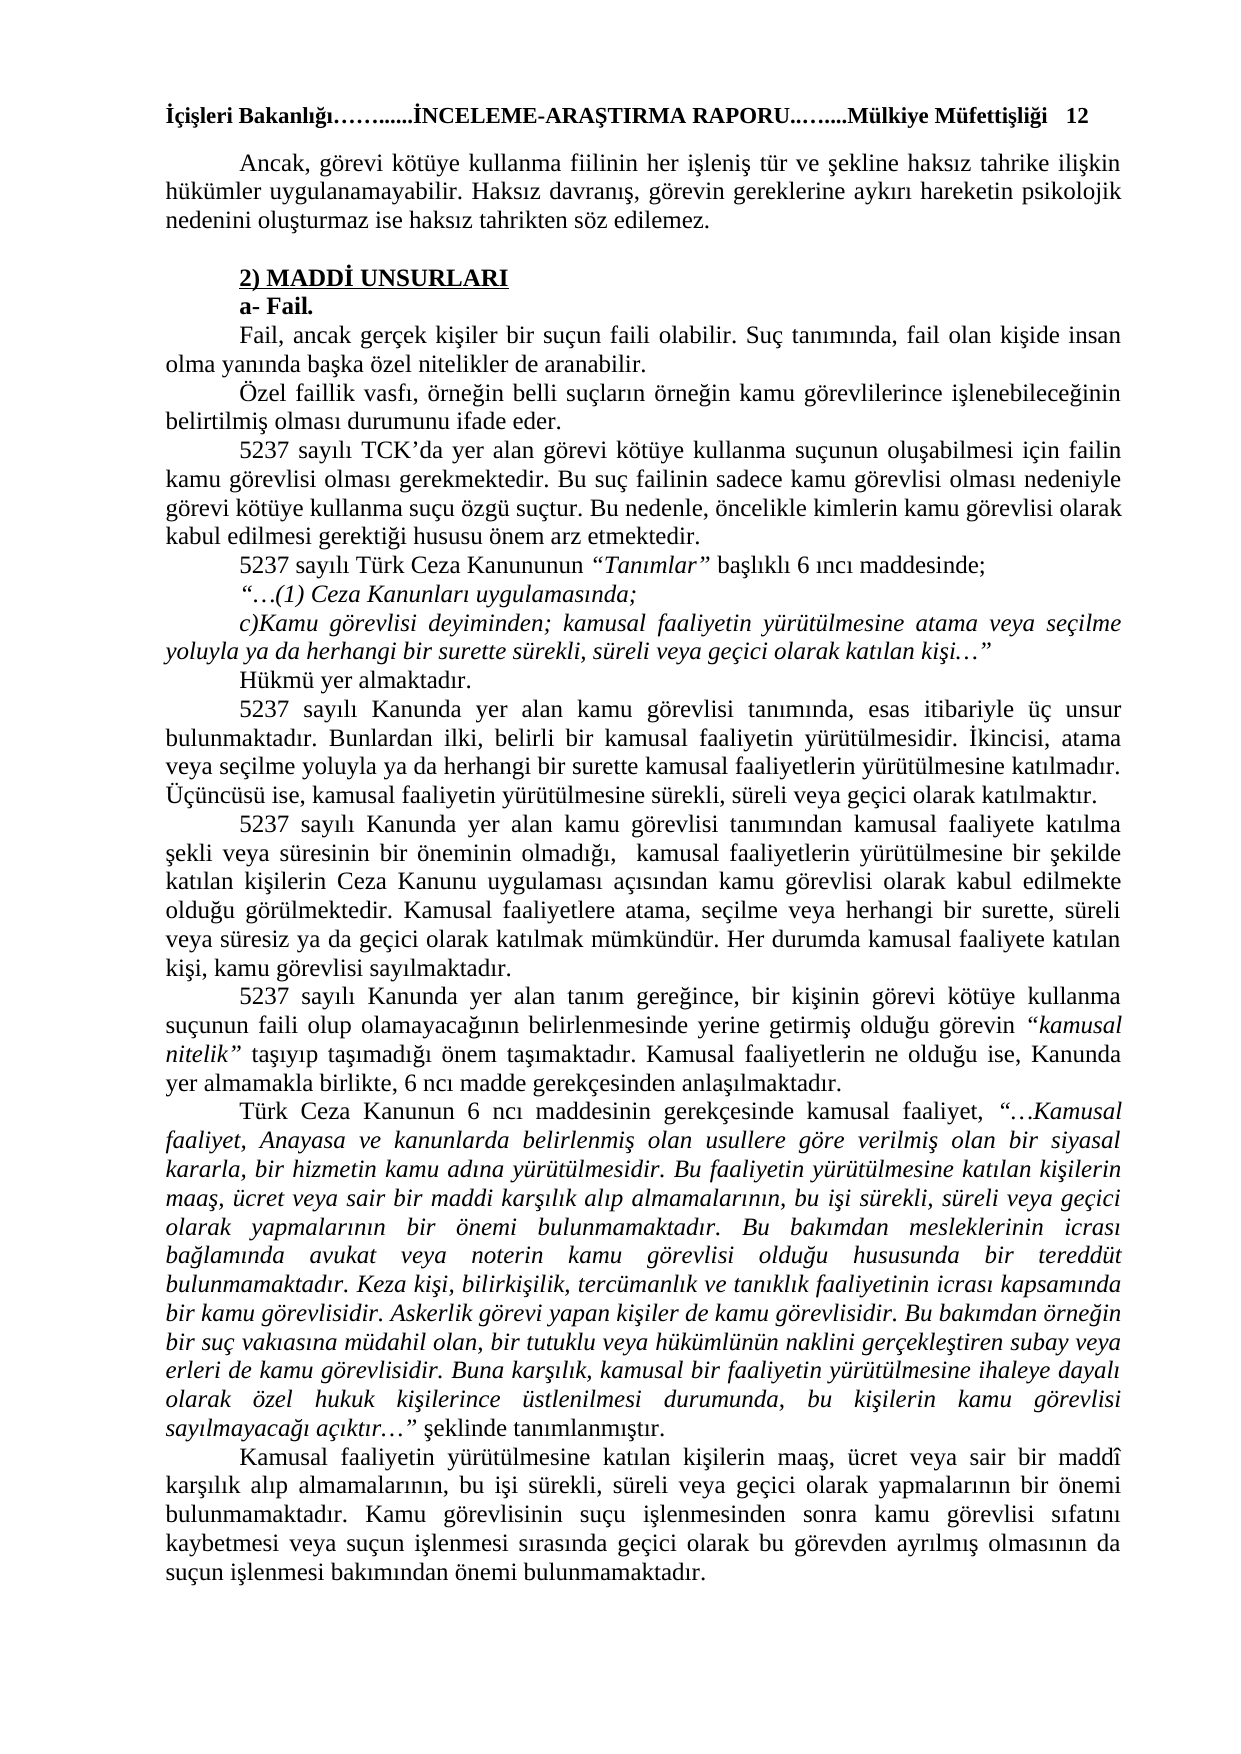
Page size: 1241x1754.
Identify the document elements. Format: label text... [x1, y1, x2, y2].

text “…(1) Ceza Kanunları uygulamasında; [165, 579, 1122, 608]
text Ancak, görevi kötüye kullanma fiilinin her işleniş tür ve şekline haksız tahrike ilişkin hükümler uygulanamayabilir. Haksız davranış, görevin gereklerine aykırı hareketin psikolojik nedenini oluşturmaz ise haksız tahrikten söz edilemez. [165, 148, 1122, 234]
text 5237 sayılı Türk Ceza Kanununun “Tanımlar” başlıklı 6 ıncı maddesinde; [165, 550, 1122, 579]
text a- Fail. [165, 291, 1122, 320]
text 2) MADDİ UNSURLARI [165, 263, 1122, 291]
text Fail, ancak gerçek kişiler bir suçun faili olabilir. Suç tanımında, fail olan kişide insan olma yanında başka özel nitelikler de aranabilir. [165, 320, 1122, 378]
text 5237 sayılı Kanunda yer alan kamu görevlisi tanımında, esas itibariyle üç unsur bulunmaktadır. Bunlardan ilki, belirli bir kamusal faaliyetin yürütülmesidir. İkincisi, atama veya seçilme yoluyla ya da herhangi bir surette kamusal faaliyetlerin yürütülmesine katılmadır. Üçüncüsü ise, kamusal faaliyetin yürütülmesine sürekli, süreli veya geçici olarak katılmaktır. [165, 694, 1122, 809]
text Hükmü yer almaktadır. [165, 665, 1122, 694]
text Kamusal faaliyetin yürütülmesine katılan kişilerin maaş, ücret veya sair bir maddî karşılık alıp almamalarının, bu işi sürekli, süreli veya geçici olarak yapmalarının bir önemi bulunmamaktadır. Kamu görevlisinin suçu işlenmesinden sonra kamu görevlisi sıfatını kaybetmesi veya suçun işlenmesi sırasında geçici olarak bu görevden ayrılmış olmasının da suçun işlenmesi bakımından önemi bulunmamaktadır. [165, 1442, 1122, 1586]
text Türk Ceza Kanunun 6 ncı maddesinin gerekçesinde kamusal faaliyet, “…Kamusal faaliyet, Anayasa ve kanunlarda belirlenmiş olan usullere göre verilmiş olan bir siyasal kararla, bir hizmetin kamu adına yürütülmesidir. Bu faaliyetin yürütülmesine katılan kişilerin maaş, ücret veya sair bir maddi karşılık alıp almamalarının, bu işi sürekli, süreli veya geçici olarak yapmalarının bir önemi bulunmamaktadır. Bu bakımdan mesleklerinin icrası bağlamında avukat veya noterin kamu görevlisi olduğu hususunda bir tereddüt bulunmamaktadır. Keza kişi, bilirkişilik, tercümanlık ve tanıklık faaliyetinin icrası kapsamında bir kamu görevlisidir. Askerlik görevi yapan kişiler de kamu görevlisidir. Bu bakımdan örneğin bir suç vakıasına müdahil olan, bir tutuklu veya hükümlünün naklini gerçekleştiren subay veya erleri de kamu görevlisidir. Buna karşılık, kamusal bir faaliyetin yürütülmesine ihaleye dayalı olarak özel hukuk kişilerince üstlenilmesi durumunda, bu kişilerin kamu görevlisi sayılmayacağı açıktır…” şeklinde tanımlanmıştır. [165, 1096, 1122, 1442]
text 5237 sayılı Kanunda yer alan kamu görevlisi tanımından kamusal faaliyete katılma şekli veya süresinin bir öneminin olmadığı, kamusal faaliyetlerin yürütülmesine bir şekilde katılan kişilerin Ceza Kanunu uygulaması açısından kamu görevlisi olarak kabul edilmekte olduğu görülmektedir. Kamusal faaliyetlere atama, seçilme veya herhangi bir surette, süreli veya süresiz ya da geçici olarak katılmak mümkündür. Her durumda kamusal faaliyete katılan kişi, kamu görevlisi sayılmaktadır. [165, 809, 1122, 981]
text 5237 sayılı Kanunda yer alan tanım gereğince, bir kişinin görevi kötüye kullanma suçunun faili olup olamayacağının belirlenmesinde yerine getirmiş olduğu görevin “kamusal nitelik” taşıyıp taşımadığı önem taşımaktadır. Kamusal faaliyetlerin ne olduğu ise, Kanunda yer almamakla birlikte, 6 ncı madde gerekçesinden anlaşılmaktadır. [165, 981, 1122, 1096]
text 5237 sayılı TCK’da yer alan görevi kötüye kullanma suçunun oluşabilmesi için failin kamu görevlisi olması gerekmektedir. Bu suç failinin sadece kamu görevlisi olması nedeniyle görevi kötüye kullanma suçu özgü suçtur. Bu nedenle, öncelikle kimlerin kamu görevlisi olarak kabul edilmesi gerektiği hususu önem arz etmektedir. [165, 435, 1122, 550]
text Özel faillik vasfı, örneğin belli suçların örneğin kamu görevlilerince işlenebileceğinin belirtilmiş olması durumunu ifade eder. [165, 378, 1122, 435]
text c)Kamu görevlisi deyiminden; kamusal faaliyetin yürütülmesine atama veya seçilme yoluyla ya da herhangi bir surette sürekli, süreli veya geçici olarak katılan kişi…” [165, 608, 1122, 665]
